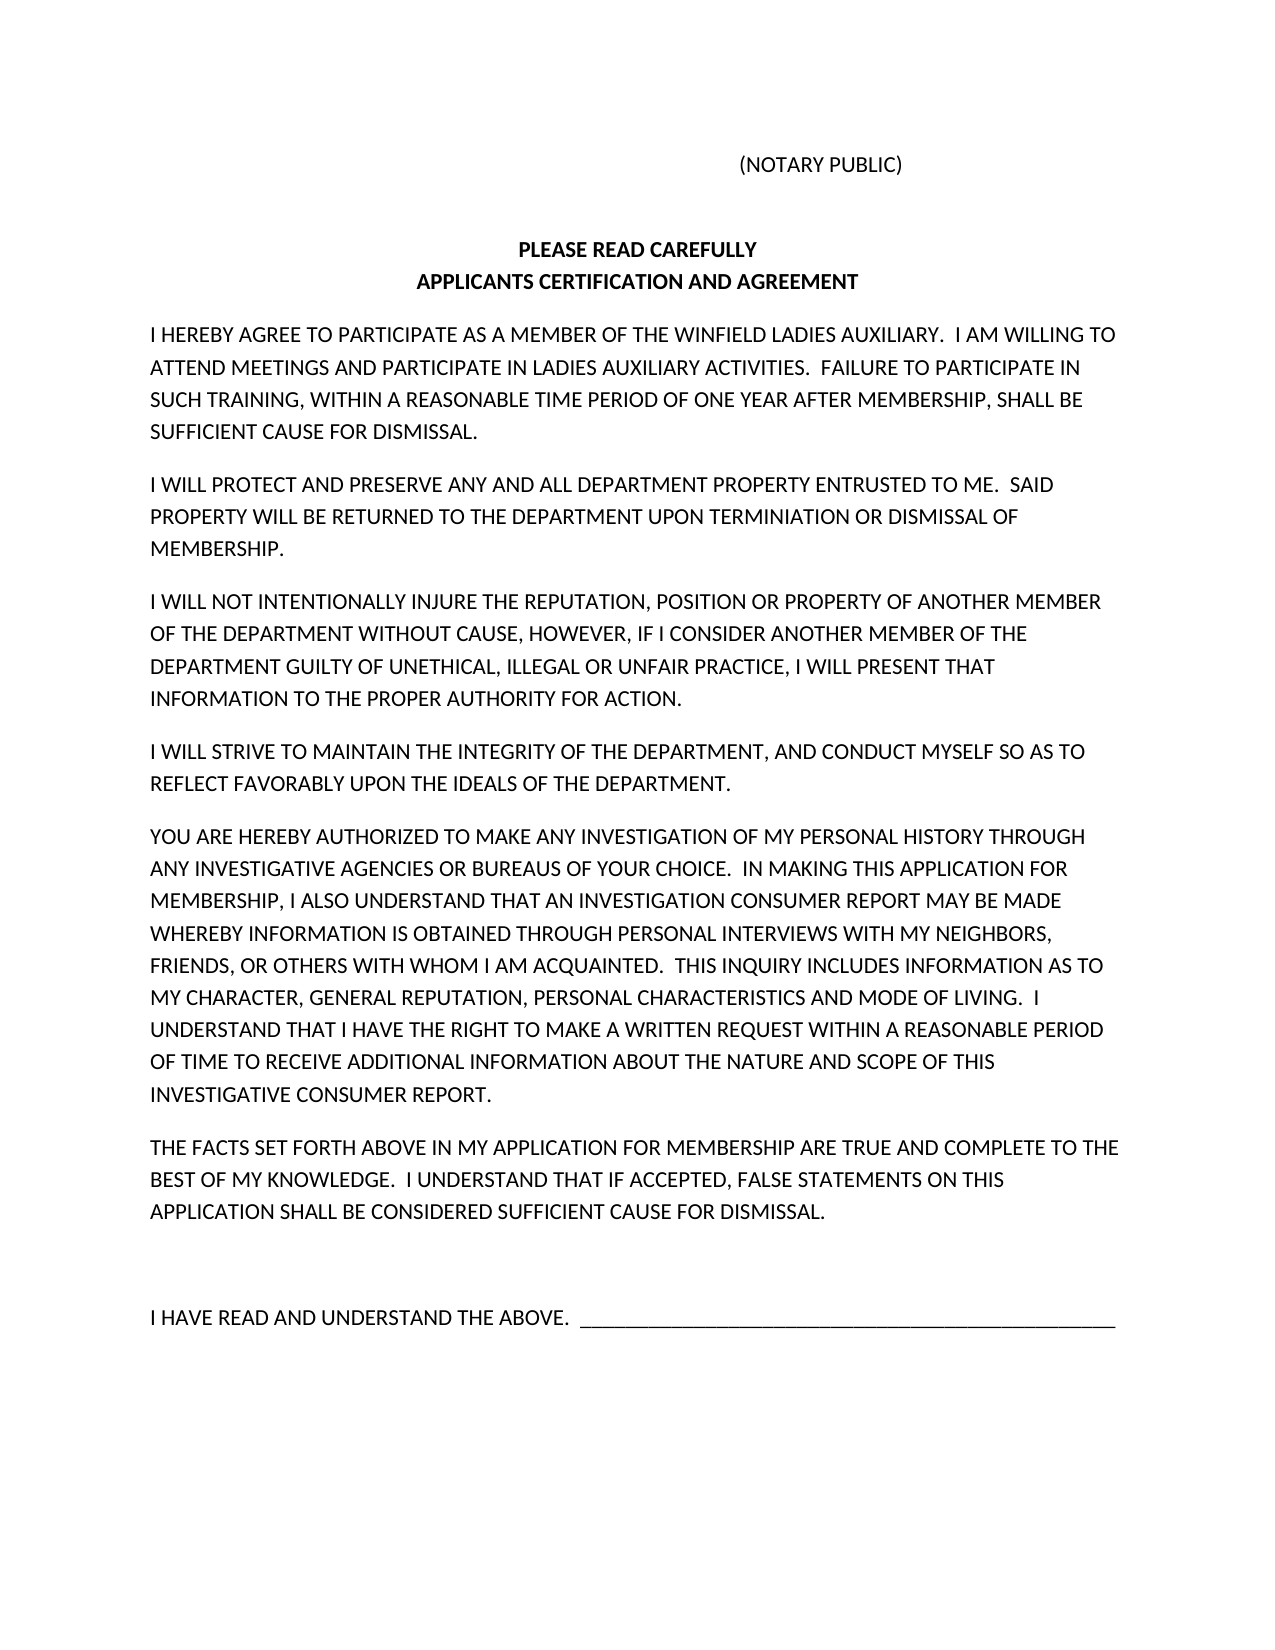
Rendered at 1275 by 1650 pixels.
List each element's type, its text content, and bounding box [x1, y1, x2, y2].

text I WILL NOT INTENTIONALLY INJURE THE REPUTATION, POSITION OR PROPERTY OF ANOTHER MEMBER OF THE DEPARTMENT WITHOUT CAUSE, HOWEVER, IF I CONSIDER ANOTHER MEMBER OF THE DEPARTMENT GUILTY OF UNETHICAL, ILLEGAL OR UNFAIR PRACTICE, I WILL PRESENT THAT INFORMATION TO THE PROPER AUTHORITY FOR ACTION. [150, 587, 1125, 712]
text I WILL PROTECT AND PRESERVE ANY AND ALL DEPARTMENT PROPERTY ENTRUSTED TO ME. SAID PROPERTY WILL BE RETURNED TO THE DEPARTMENT UPON TERMINIATION OR DISMISSAL OF MEMBERSHIP. [150, 470, 1125, 562]
text PLEASE READ CAREFULLY APPLICANTS CERTIFICATION AND AGREEMENT [150, 235, 1125, 295]
text YOU ARE HEREBY AUTHORIZED TO MAKE ANY INVESTIGATION OF MY PERSONAL HISTORY THROUGH ANY INVESTIGATIVE AGENCIES OR BUREAUS OF YOUR CHOICE. IN MAKING THIS APPLICATION FOR MEMBERSHIP, I ALSO UNDERSTAND THAT AN INVESTIGATION CONSUMER REPORT MAY BE MADE WHEREBY INFORMATION IS OBTAINED THROUGH PERSONAL INTERVIEWS WITH MY NEIGHBORS, FRIENDS, OR OTHERS WITH WHOM I AM ACQUAINTED. THIS INQUIRY INCLUDES INFORMATION AS TO MY CHARACTER, GENERAL REPUTATION, PERSONAL CHARACTERISTICS AND MODE OF LIVING. I UNDERSTAND THAT I HAVE THE RIGHT TO MAKE A WRITTEN REQUEST WITHIN A REASONABLE PERIOD OF TIME TO RECEIVE ADDITIONAL INFORMATION ABOUT THE NATURE AND SCOPE OF THIS INVESTIGATIVE CONSUMER REPORT. [150, 822, 1125, 1108]
text I HEREBY AGREE TO PARTICIPATE AS A MEMBER OF THE WINFIELD LADIES AUXILIARY. I AM WILLING TO ATTEND MEETINGS AND PARTICIPATE IN LADIES AUXILIARY ACTIVITIES. FAILURE TO PARTICIPATE IN SUCH TRAINING, WITHIN A REASONABLE TIME PERIOD OF ONE YEAR AFTER MEMBERSHIP, SHALL BE SUFFICIENT CAUSE FOR DISMISSAL. [150, 320, 1125, 445]
text I HAVE READ AND UNDERSTAND THE ABOVE. _______________________________________________ [150, 1303, 1125, 1363]
text THE FACTS SET FORTH ABOVE IN MY APPLICATION FOR MEMBERSHIP ARE TRUE AND COMPLETE TO THE BEST OF MY KNOWLEDGE. I UNDERSTAND THAT IF ACCEPTED, FALSE STATEMENTS ON THIS APPLICATION SHALL BE CONSIDERED SUFFICIENT CAUSE FOR DISMISSAL. [150, 1133, 1125, 1225]
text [150, 150, 1125, 210]
text I WILL STRIVE TO MAINTAIN THE INTEGRITY OF THE DEPARTMENT, AND CONDUCT MYSELF SO AS TO REFLECT FAVORABLY UPON THE IDEALS OF THE DEPARTMENT. [150, 737, 1125, 797]
